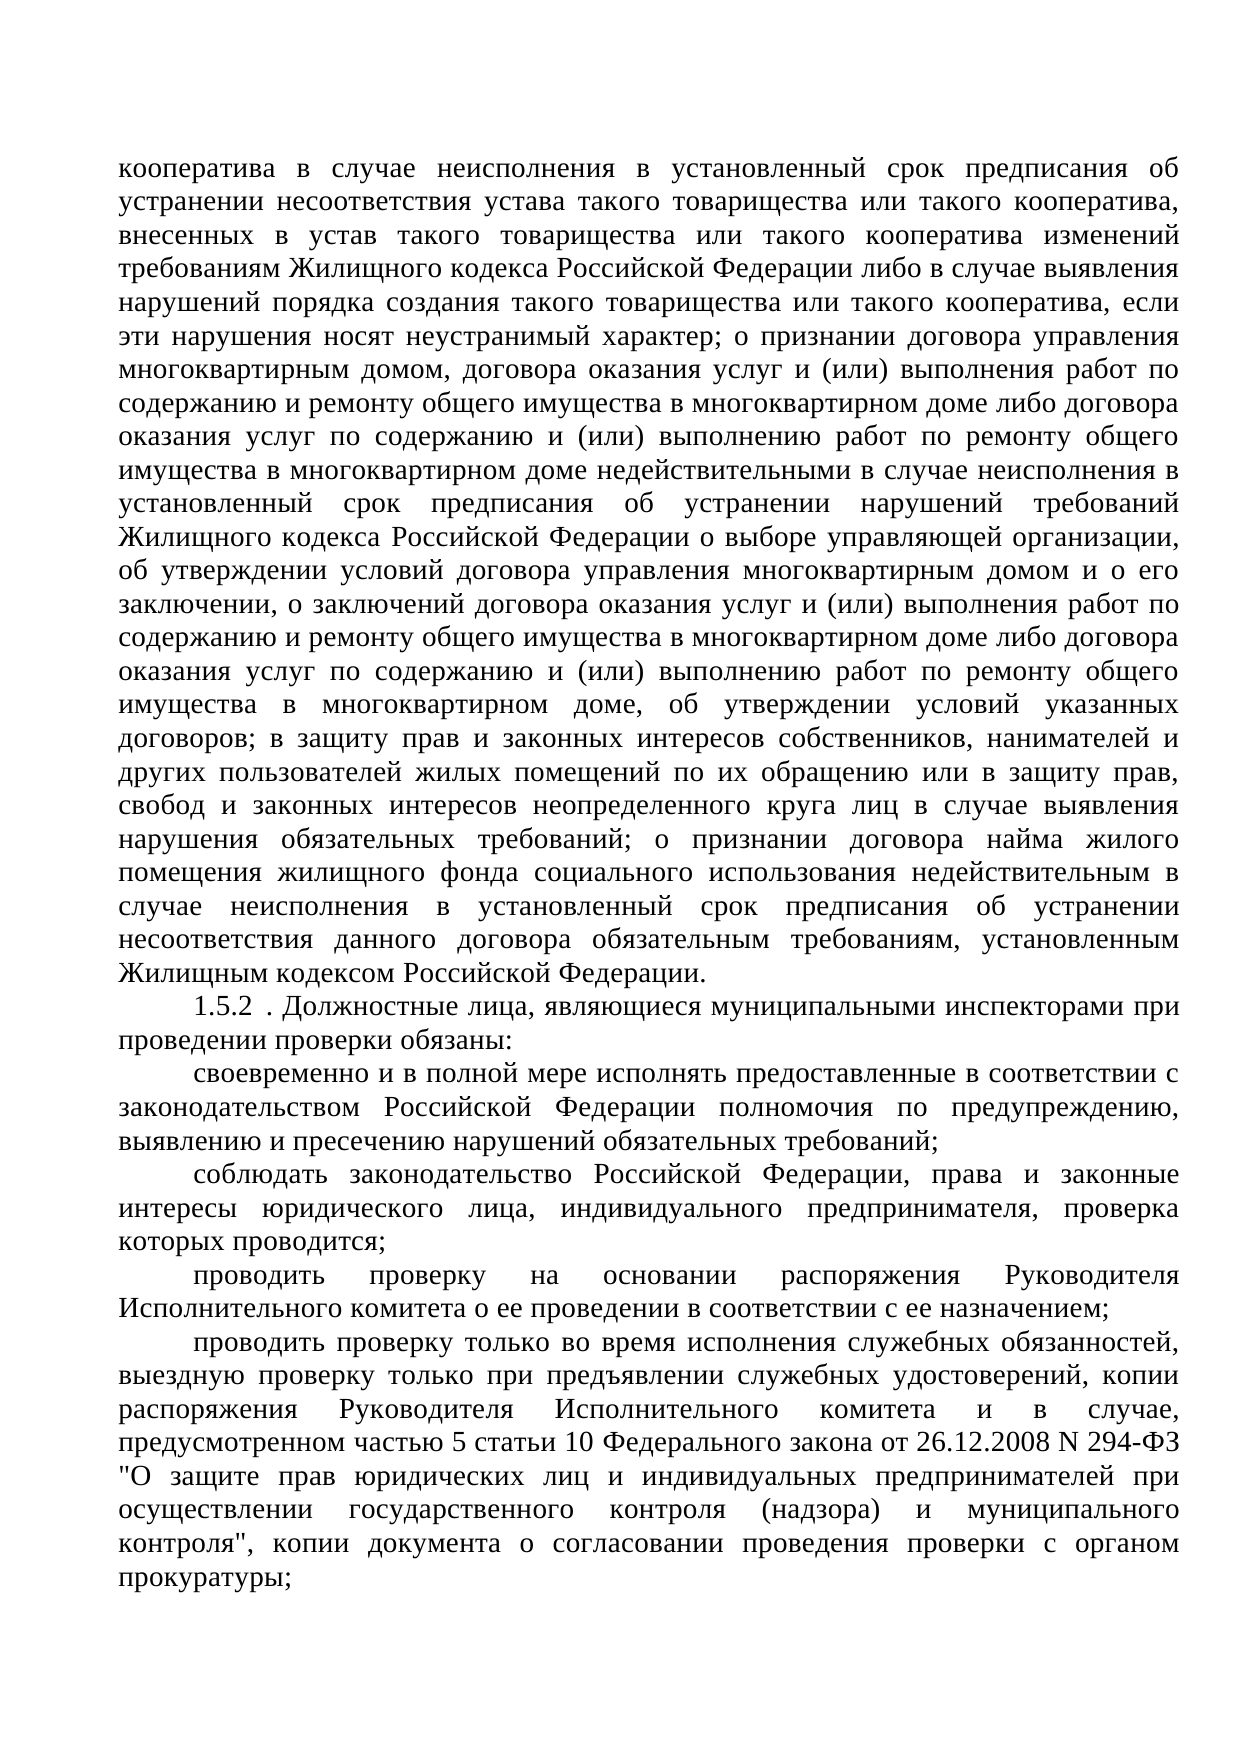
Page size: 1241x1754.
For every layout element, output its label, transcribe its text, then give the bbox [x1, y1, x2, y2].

text проводить проверку только во время исполнения служебных обязанностей, выездную проверку только при предъявлении служебных удостоверений, копии распоряжения Руководителя Исполнительного комитета и в случае, предусмотренном частью 5 статьи 10 Федерального закона от 26.12.2008 N 294-ФЗ "О защите прав юридических лиц и индивидуальных предпринимателей при осуществлении государственного контроля (надзора) и муниципального контроля", копии документа о согласовании проведения проверки с органом прокуратуры; [118, 1324, 1181, 1592]
text соблюдать законодательство Российской Федерации, права и законные интересы юридического лица, индивидуального предпринимателя, проверка которых проводится; [118, 1156, 1181, 1257]
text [118, 150, 1181, 988]
text проводить проверку на основании распоряжения Руководителя Исполнительного комитета о ее проведении в соответствии с ее назначением; [118, 1257, 1181, 1324]
list . Должностные лица, являющиеся муниципальными инспекторами при проведении проверки обязаны: [118, 988, 1181, 1056]
text своевременно и в полной мере исполнять предоставленные в соответствии с законодательством Российской Федерации полномочия по предупреждению, выявлению и пресечению нарушений обязательных требований; [118, 1056, 1181, 1156]
